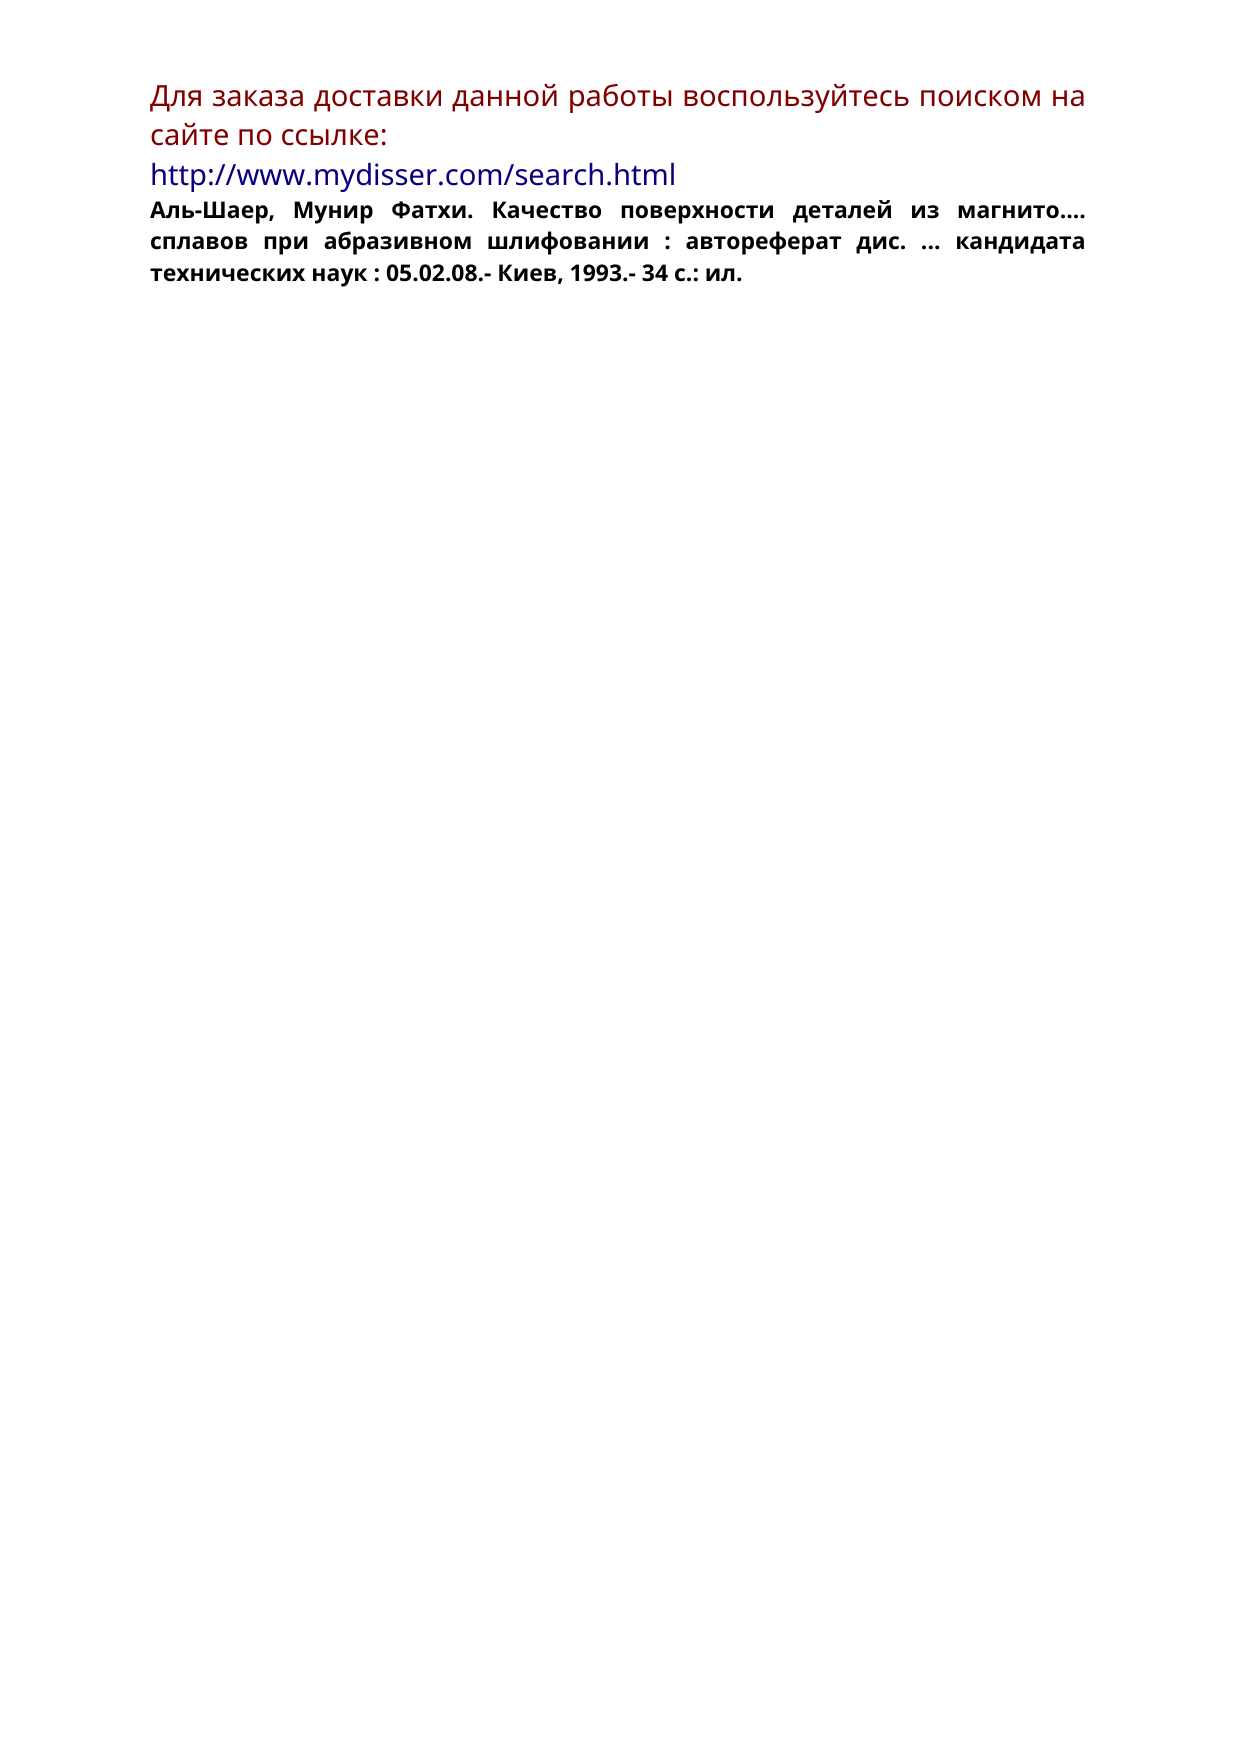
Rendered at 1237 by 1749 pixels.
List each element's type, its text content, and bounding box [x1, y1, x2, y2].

text Аль-Шаер, Мунир Фатхи. Качество поверхности деталей из магнито.... сплавов при абразивном шлифовании : автореферат дис. ... кандидата технических наук : 05.02.08.- Киев, 1993.- 34 с.: ил. [150, 194, 1086, 288]
